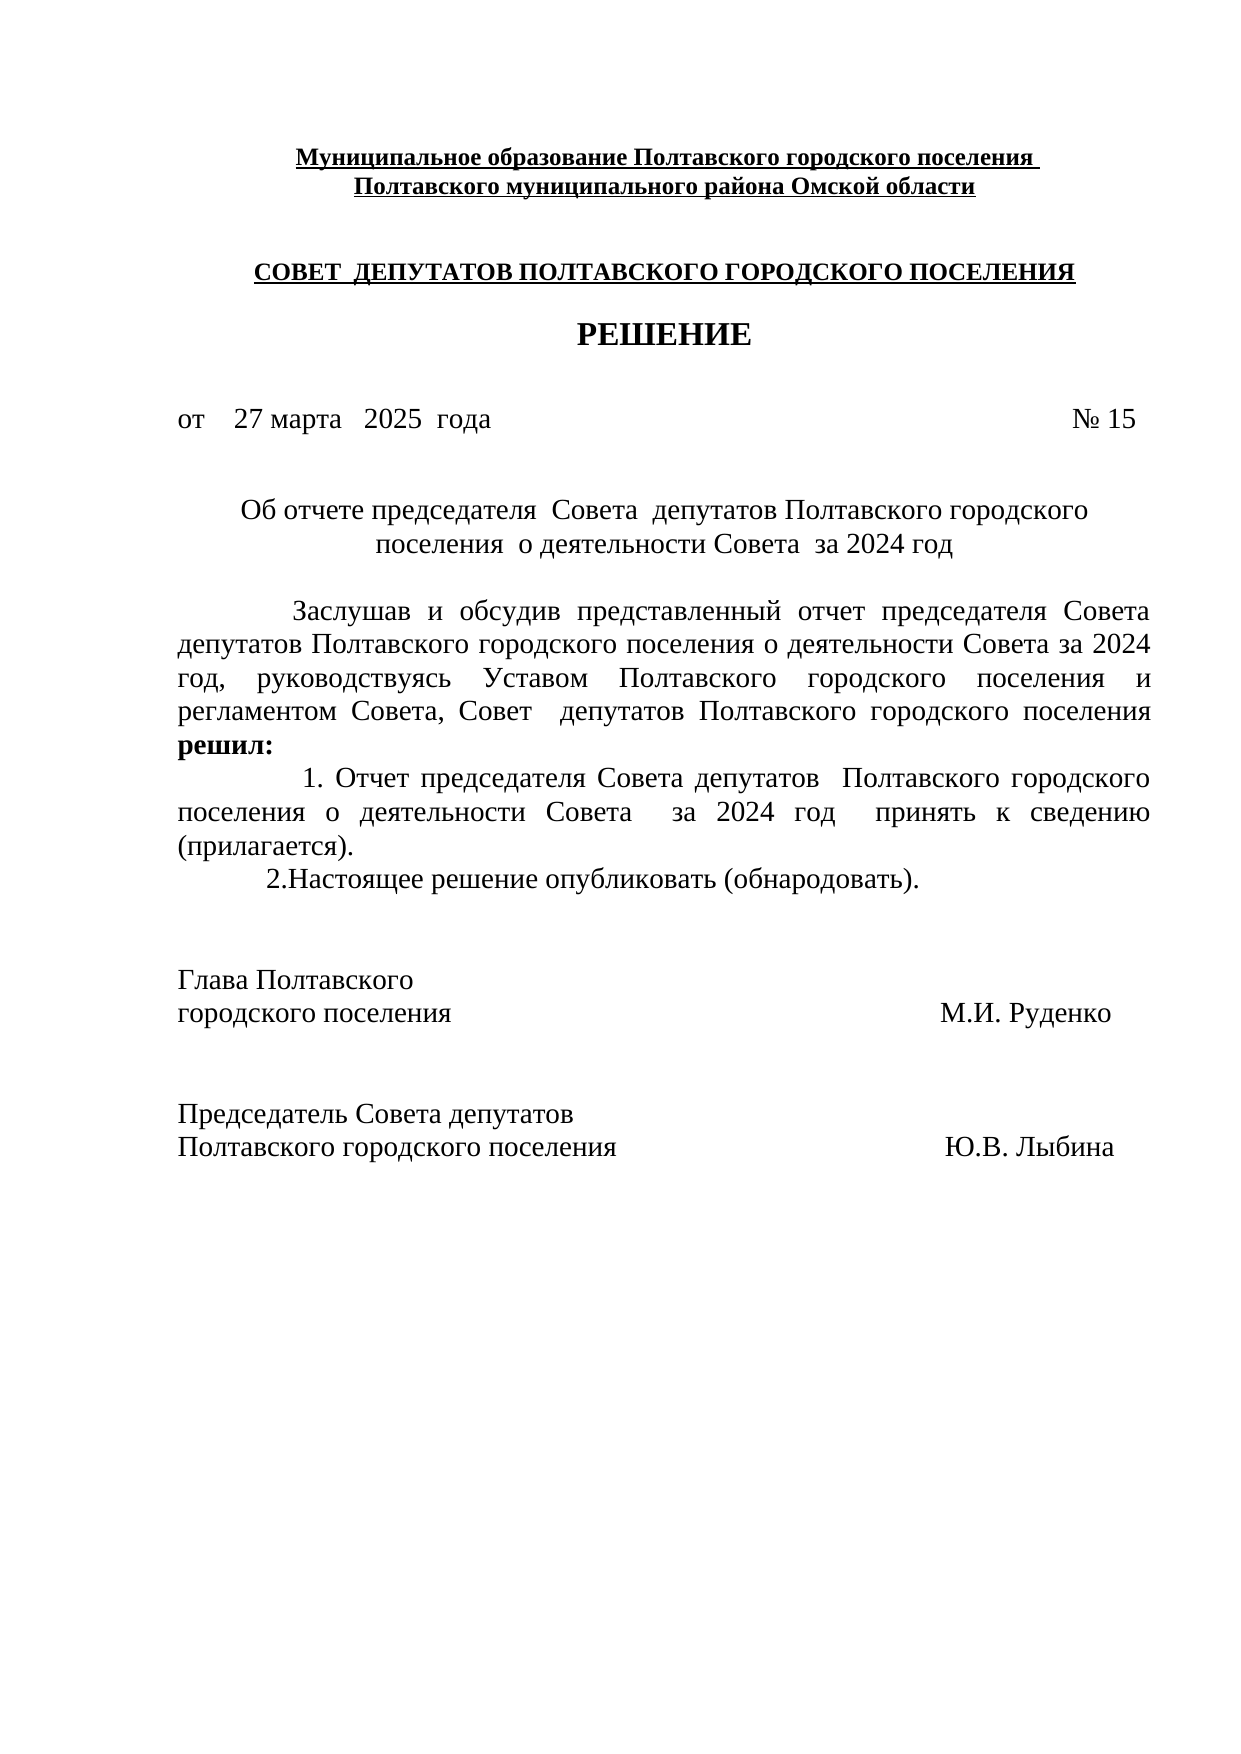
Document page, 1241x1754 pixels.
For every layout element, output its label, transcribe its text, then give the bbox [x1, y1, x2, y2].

text Полтавского городского поселения Ю.В. Лыбина [177, 1129, 1152, 1163]
text Муниципальное образование Полтавского городского поселения [177, 142, 1152, 171]
text Глава Полтавского [177, 962, 1152, 995]
text Заслушав и обсудив представленный отчет председателя Совета депутатов Полтавского городского поселения о деятельности Совета за 2024 год, руководствуясь Уставом Полтавского городского поселения и регламентом Совета, Совет депутатов Полтавского городского поселения решил: [177, 593, 1152, 761]
text Об отчете председателя Совета депутатов Полтавского городского поселения о деятельности Совета за 2024 год [177, 492, 1152, 559]
text городского поселения М.И. Руденко [177, 995, 1152, 1029]
text СОВЕТ ДЕПУТАТОВ ПОЛТАВСКОГО ГОРОДСКОГО ПОСЕЛЕНИЯ [177, 257, 1152, 286]
text 1. Отчет председателя Совета депутатов Полтавского городского поселения о деятельности Совета за 2024 год принять к сведению (прилагается). [177, 761, 1152, 861]
text 2.Настоящее решение опубликовать (обнародовать). [177, 861, 1152, 895]
text Председатель Совета депутатов [177, 1096, 1152, 1129]
text от 27 марта 2025 года № 15 [177, 401, 1152, 435]
text РЕШЕНИЕ [177, 315, 1152, 353]
text Полтавского муниципального района Омской области [177, 171, 1152, 200]
